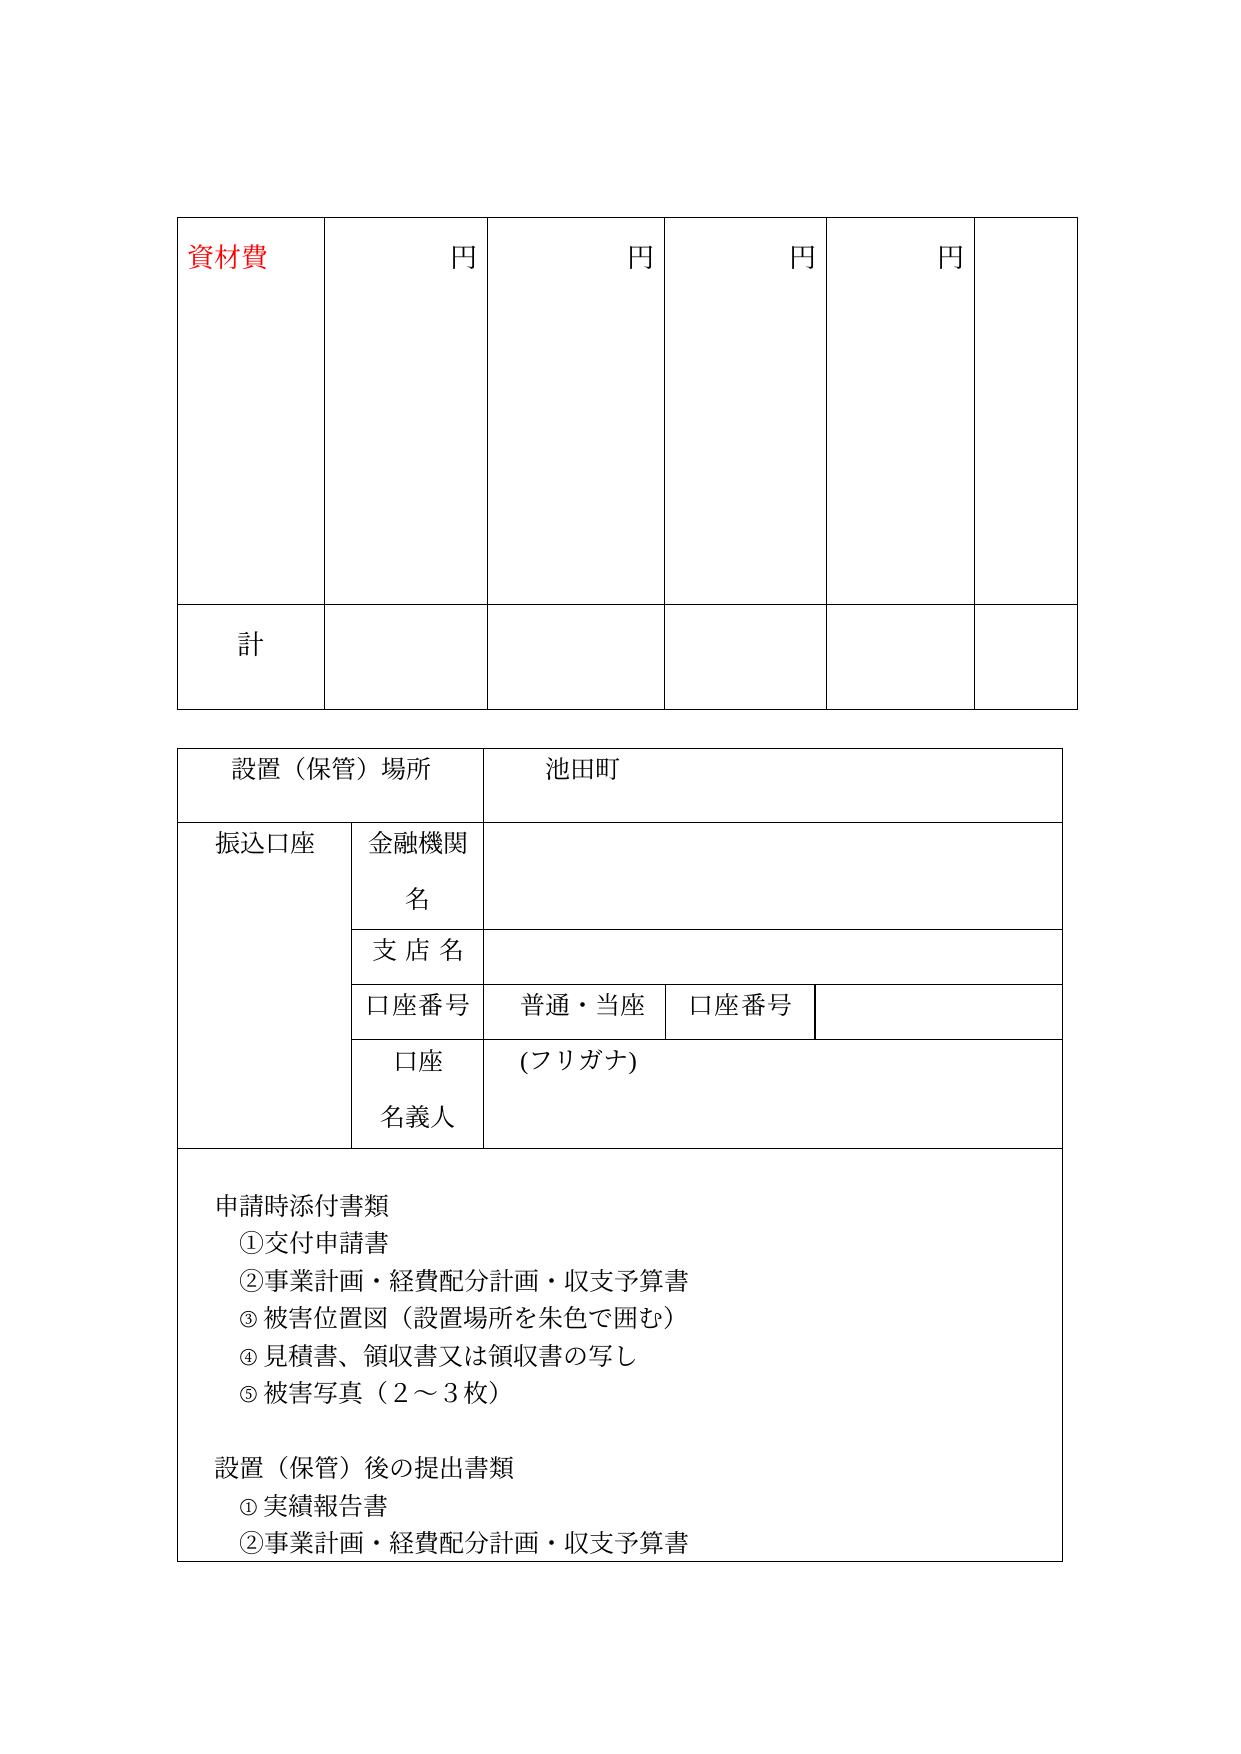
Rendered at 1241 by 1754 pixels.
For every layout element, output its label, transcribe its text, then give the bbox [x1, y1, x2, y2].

table_cell (フリガナ) [484, 1040, 1062, 1147]
table_cell [975, 218, 1077, 604]
table_cell [488, 605, 664, 709]
table_cell [325, 605, 487, 709]
table_cell [827, 605, 974, 709]
table_cell [484, 930, 1062, 984]
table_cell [178, 1149, 1062, 1561]
table_cell [665, 605, 826, 709]
table_cell 支店名 [352, 930, 483, 984]
table_cell 金融機関名 [352, 823, 483, 929]
table_cell 円 [827, 218, 974, 604]
table_cell 計 [178, 605, 324, 709]
table_cell 円 [488, 218, 664, 604]
table_cell 振込口座 [178, 823, 351, 1147]
table_cell [816, 985, 1062, 1039]
table_cell [484, 823, 1062, 929]
table_cell 資材費 [178, 218, 324, 604]
table_header 池田町 [484, 749, 1062, 822]
table_cell 円 [665, 218, 826, 604]
table_cell [975, 605, 1077, 709]
table_header 設置（保管）場所 [178, 749, 483, 822]
table_cell 円 [325, 218, 487, 604]
table_cell 普通・当座 [484, 985, 665, 1039]
table_cell 口座番号 [666, 985, 814, 1039]
table_cell 口座番号 [352, 985, 483, 1039]
table_cell 口座 名義人 [352, 1040, 483, 1147]
